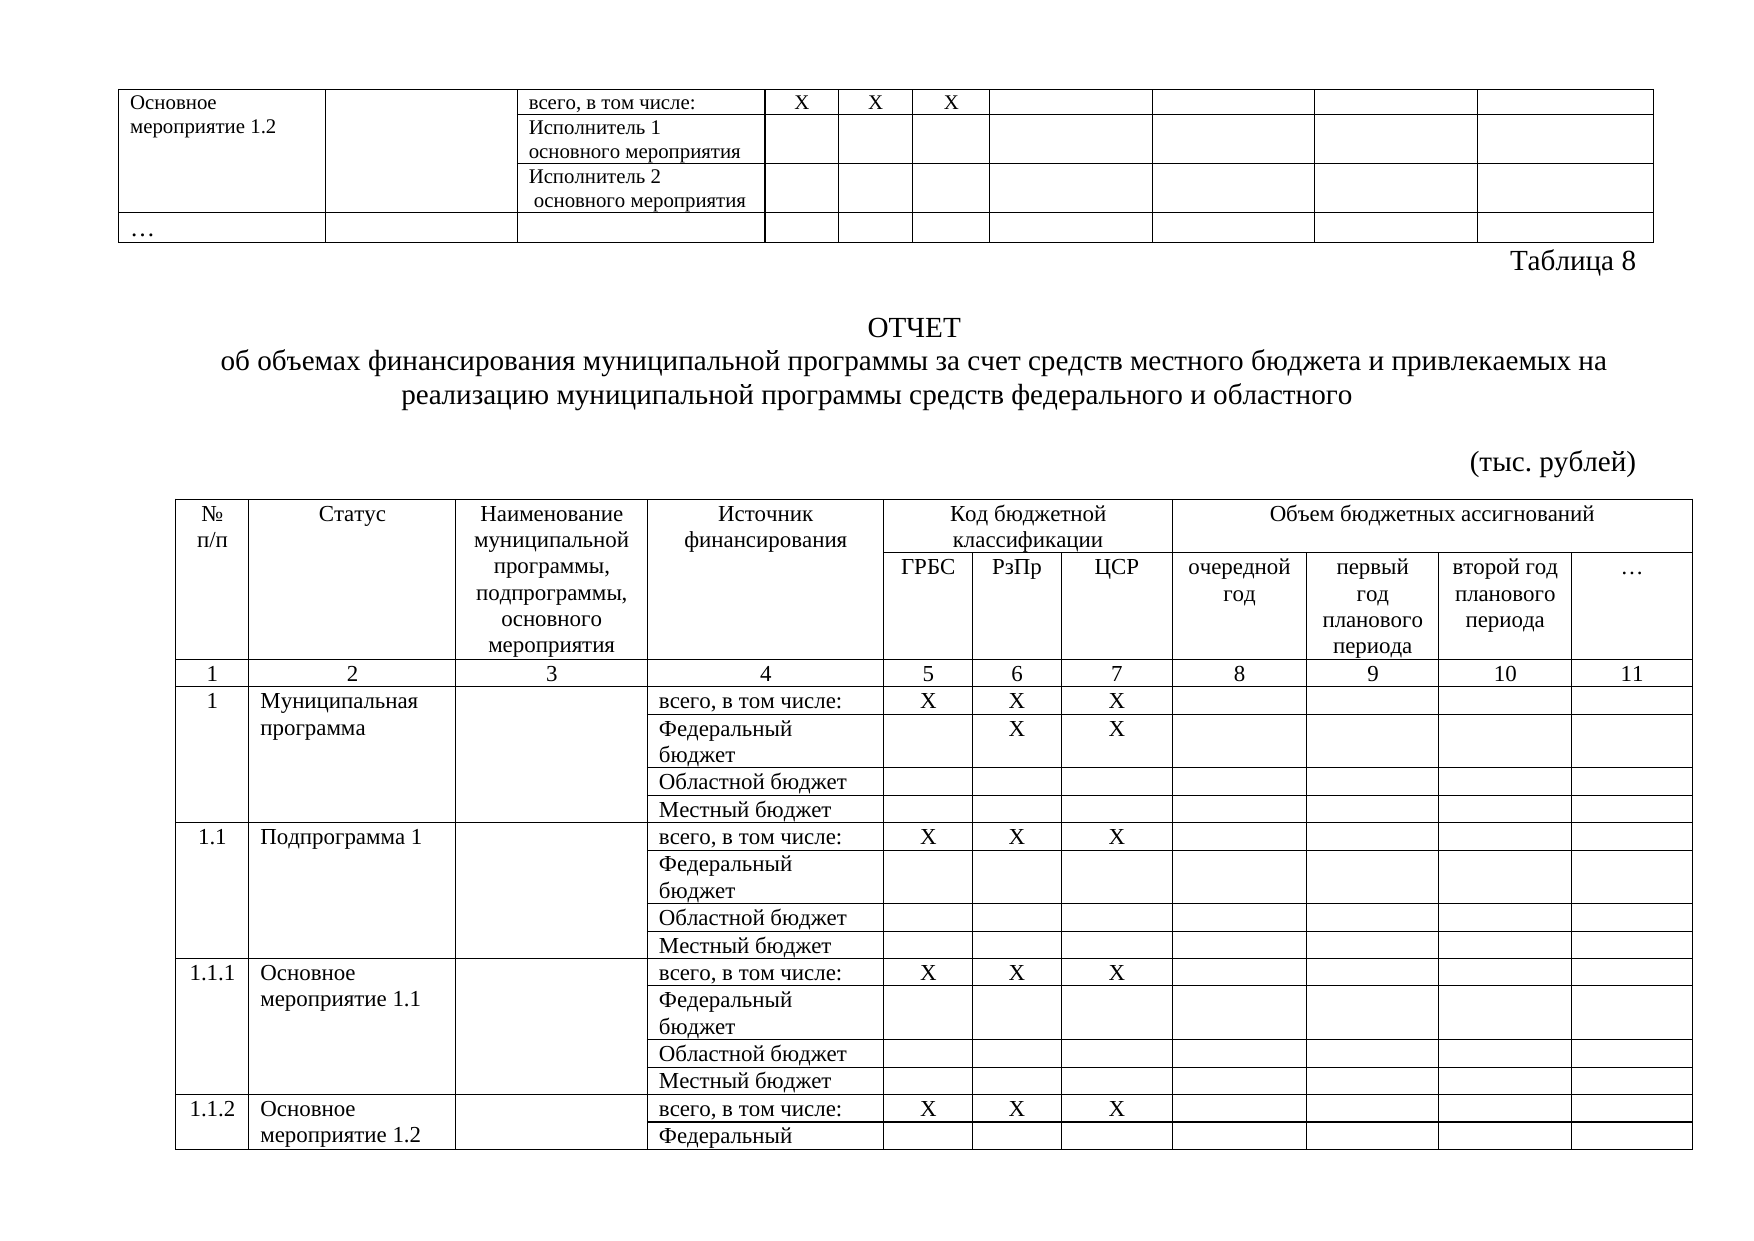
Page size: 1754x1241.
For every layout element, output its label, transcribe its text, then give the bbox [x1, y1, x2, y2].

table_cell [1062, 904, 1172, 931]
table_cell РзПр [973, 553, 1061, 659]
table_cell Х [884, 959, 972, 985]
table_cell 7 [1062, 660, 1172, 686]
table_cell всего, в том числе: [648, 687, 883, 713]
table_cell 6 [973, 660, 1061, 686]
table_cell [326, 213, 517, 242]
table_cell [1307, 796, 1438, 822]
table_cell [1572, 1095, 1692, 1121]
table_cell Федеральный бюджет [648, 1123, 883, 1149]
table_cell [1307, 904, 1438, 931]
table_cell [884, 715, 972, 767]
table_cell [1315, 90, 1477, 114]
table_cell [884, 851, 972, 903]
table_cell Федеральный бюджет [648, 715, 883, 767]
table_cell [1173, 986, 1306, 1039]
table_cell 1.1.1 [176, 959, 248, 1094]
table_cell [884, 768, 972, 795]
table_cell Муниципальная программа [249, 687, 455, 822]
table_header Объем бюджетных ассигнований [1173, 500, 1692, 552]
table_cell Основное мероприятие 1.1 [249, 959, 455, 1094]
table_cell [1572, 687, 1692, 713]
table_cell … [1572, 553, 1692, 659]
table_cell [990, 90, 1152, 114]
table_cell Подпрограмма 1 [249, 823, 455, 958]
table_cell [973, 986, 1061, 1039]
table_cell [1572, 959, 1692, 985]
table_cell [1307, 1123, 1438, 1149]
table_cell [456, 823, 647, 958]
table_cell [1173, 796, 1306, 822]
table_cell [766, 164, 838, 212]
table_cell Х [766, 90, 838, 114]
table_cell 9 [1307, 660, 1438, 686]
table_cell Х [884, 823, 972, 849]
table_cell [839, 115, 912, 163]
table_cell Х [884, 687, 972, 713]
table_cell [1307, 851, 1438, 903]
table_cell [1572, 715, 1692, 767]
table_cell [1062, 851, 1172, 903]
table_cell [1572, 1123, 1692, 1149]
table_cell Федеральный бюджет [648, 851, 883, 903]
table_cell [839, 213, 912, 242]
table_cell Х [1062, 687, 1172, 713]
table_cell [1307, 715, 1438, 767]
table_cell [456, 959, 647, 1094]
table_cell [1572, 986, 1692, 1039]
table_cell [839, 164, 912, 212]
table_cell [1062, 1068, 1172, 1094]
table_cell ГРБС [884, 553, 972, 659]
table_cell [884, 796, 972, 822]
table_cell всего, в том числе: [648, 823, 883, 849]
table_cell [1572, 1068, 1692, 1094]
table_cell [1439, 796, 1571, 822]
table_cell [766, 115, 838, 163]
table_cell [1173, 1040, 1306, 1067]
table_cell всего, в том числе: [518, 90, 764, 114]
table_cell [1439, 986, 1571, 1039]
table_cell Х [973, 1095, 1061, 1121]
table_cell [456, 1095, 647, 1149]
table_cell Областной бюджет [648, 904, 883, 931]
table_cell [518, 213, 764, 242]
table_cell [884, 1123, 972, 1149]
table_cell [1173, 715, 1306, 767]
table_cell [1173, 687, 1306, 713]
table_cell [913, 164, 989, 212]
table_cell [1153, 90, 1314, 114]
table_cell [1173, 904, 1306, 931]
table_cell Х [1062, 823, 1172, 849]
table_cell [1439, 1095, 1571, 1121]
table_cell [1307, 959, 1438, 985]
table_cell [1439, 959, 1571, 985]
table_cell первый год планового периода [1307, 553, 1438, 659]
table_cell … [119, 213, 325, 242]
table_cell [1478, 115, 1653, 163]
table_cell Х [973, 687, 1061, 713]
table_cell [884, 932, 972, 958]
table_header Код бюджетной классификации [884, 500, 1172, 552]
table_header Источник финансирования [648, 500, 883, 659]
table_cell [1173, 932, 1306, 958]
table_cell [884, 1068, 972, 1094]
table_cell [1173, 768, 1306, 795]
table_cell всего, в том числе: [648, 959, 883, 985]
text (тыс. рублей) [118, 444, 1636, 478]
table_cell Х [913, 90, 989, 114]
table_cell [1439, 715, 1571, 767]
table_cell [1439, 687, 1571, 713]
table_cell Х [973, 715, 1061, 767]
table_cell очередной год [1173, 553, 1306, 659]
table_cell 1 [176, 687, 248, 822]
text об объемах финансирования муниципальной программы за счет средств местного бюджета и привлекаемых на реализацию муниципальной программы средств федерального и областного [118, 343, 1636, 411]
table_cell Х [839, 90, 912, 114]
text Таблица 8 [118, 243, 1636, 276]
table_cell [1315, 164, 1477, 212]
table_cell [1478, 90, 1653, 114]
table_cell Х [1062, 959, 1172, 985]
table_cell [1173, 959, 1306, 985]
table_cell [1478, 164, 1653, 212]
table_cell Исполнитель 1 основного мероприятия [518, 115, 764, 163]
table_cell Местный бюджет [648, 1068, 883, 1094]
table_cell [1439, 1040, 1571, 1067]
table_cell [1572, 851, 1692, 903]
table_cell [1439, 904, 1571, 931]
table_cell [973, 904, 1061, 931]
table_cell [913, 115, 989, 163]
table_cell [884, 1040, 972, 1067]
table_cell [1572, 796, 1692, 822]
table_cell [973, 796, 1061, 822]
table_cell [1439, 932, 1571, 958]
table_cell [1173, 823, 1306, 849]
table_cell [1572, 904, 1692, 931]
table_cell [1153, 115, 1314, 163]
table_cell [1153, 213, 1314, 242]
table_cell Основное мероприятие 1.2 [249, 1095, 455, 1149]
table_cell [1062, 796, 1172, 822]
table_cell [1572, 823, 1692, 849]
table_cell 8 [1173, 660, 1306, 686]
table_header Статус [249, 500, 455, 659]
table_cell Местный бюджет [648, 932, 883, 958]
table_cell ЦСР [1062, 553, 1172, 659]
table_header Наименование муниципальной программы, подпрограммы, основного мероприятия [456, 500, 647, 659]
table_cell [913, 213, 989, 242]
table_cell [1439, 851, 1571, 903]
table_cell [973, 1040, 1061, 1067]
table_cell [973, 932, 1061, 958]
table_cell [456, 687, 647, 822]
table_cell 3 [456, 660, 647, 686]
table_cell [973, 1123, 1061, 1149]
table_cell [1439, 1068, 1571, 1094]
table_cell [990, 115, 1152, 163]
table_cell Х [884, 1095, 972, 1121]
table_cell Областной бюджет [648, 1040, 883, 1067]
table_cell второй год планового периода [1439, 553, 1571, 659]
table_cell Областной бюджет [648, 768, 883, 795]
table_cell [1307, 1095, 1438, 1121]
table_cell 2 [249, 660, 455, 686]
table_cell [1572, 932, 1692, 958]
table_cell [1173, 1095, 1306, 1121]
table_cell [1307, 986, 1438, 1039]
text ОТЧЕТ [118, 310, 1636, 343]
table_cell Основное мероприятие 1.2 [119, 90, 325, 212]
table_cell [326, 90, 517, 212]
table_cell [766, 213, 838, 242]
table_cell Х [1062, 1095, 1172, 1121]
table_cell 1.1 [176, 823, 248, 958]
table_cell [990, 213, 1152, 242]
table_cell Х [1062, 715, 1172, 767]
table_header № п/п [176, 500, 248, 659]
table_cell [973, 851, 1061, 903]
table_cell 10 [1439, 660, 1571, 686]
table_cell [1062, 986, 1172, 1039]
table_cell [1307, 1068, 1438, 1094]
table_cell 4 [648, 660, 883, 686]
table_cell [1315, 213, 1477, 242]
table_cell 5 [884, 660, 972, 686]
table_cell [973, 1068, 1061, 1094]
table_cell [1062, 932, 1172, 958]
table_cell [1572, 768, 1692, 795]
table_cell [1478, 213, 1653, 242]
table_cell [1315, 115, 1477, 163]
table_cell [1572, 1040, 1692, 1067]
table_cell [1173, 851, 1306, 903]
table_cell 11 [1572, 660, 1692, 686]
table_cell [1307, 768, 1438, 795]
table_cell Х [973, 823, 1061, 849]
table_cell [1307, 687, 1438, 713]
table_cell [1439, 823, 1571, 849]
table_cell [1173, 1068, 1306, 1094]
table_cell [1307, 932, 1438, 958]
table_cell Х [973, 959, 1061, 985]
table_cell [884, 904, 972, 931]
table_cell [1307, 1040, 1438, 1067]
table_cell [1173, 1123, 1306, 1149]
table_cell [1307, 823, 1438, 849]
table_cell [990, 164, 1152, 212]
table_cell [973, 768, 1061, 795]
table_cell 1.1.2 [176, 1095, 248, 1149]
table_cell [1153, 164, 1314, 212]
table_cell [1062, 1123, 1172, 1149]
table_cell всего, в том числе: [648, 1095, 883, 1121]
table_cell [1062, 1040, 1172, 1067]
table_cell Федеральный бюджет [648, 986, 883, 1039]
table_cell [884, 986, 972, 1039]
table_cell 1 [176, 660, 248, 686]
table_cell [1439, 1123, 1571, 1149]
table_cell [1439, 768, 1571, 795]
table_cell Местный бюджет [648, 796, 883, 822]
table_cell [1062, 768, 1172, 795]
table_cell Исполнитель 2 основного мероприятия [518, 164, 764, 212]
